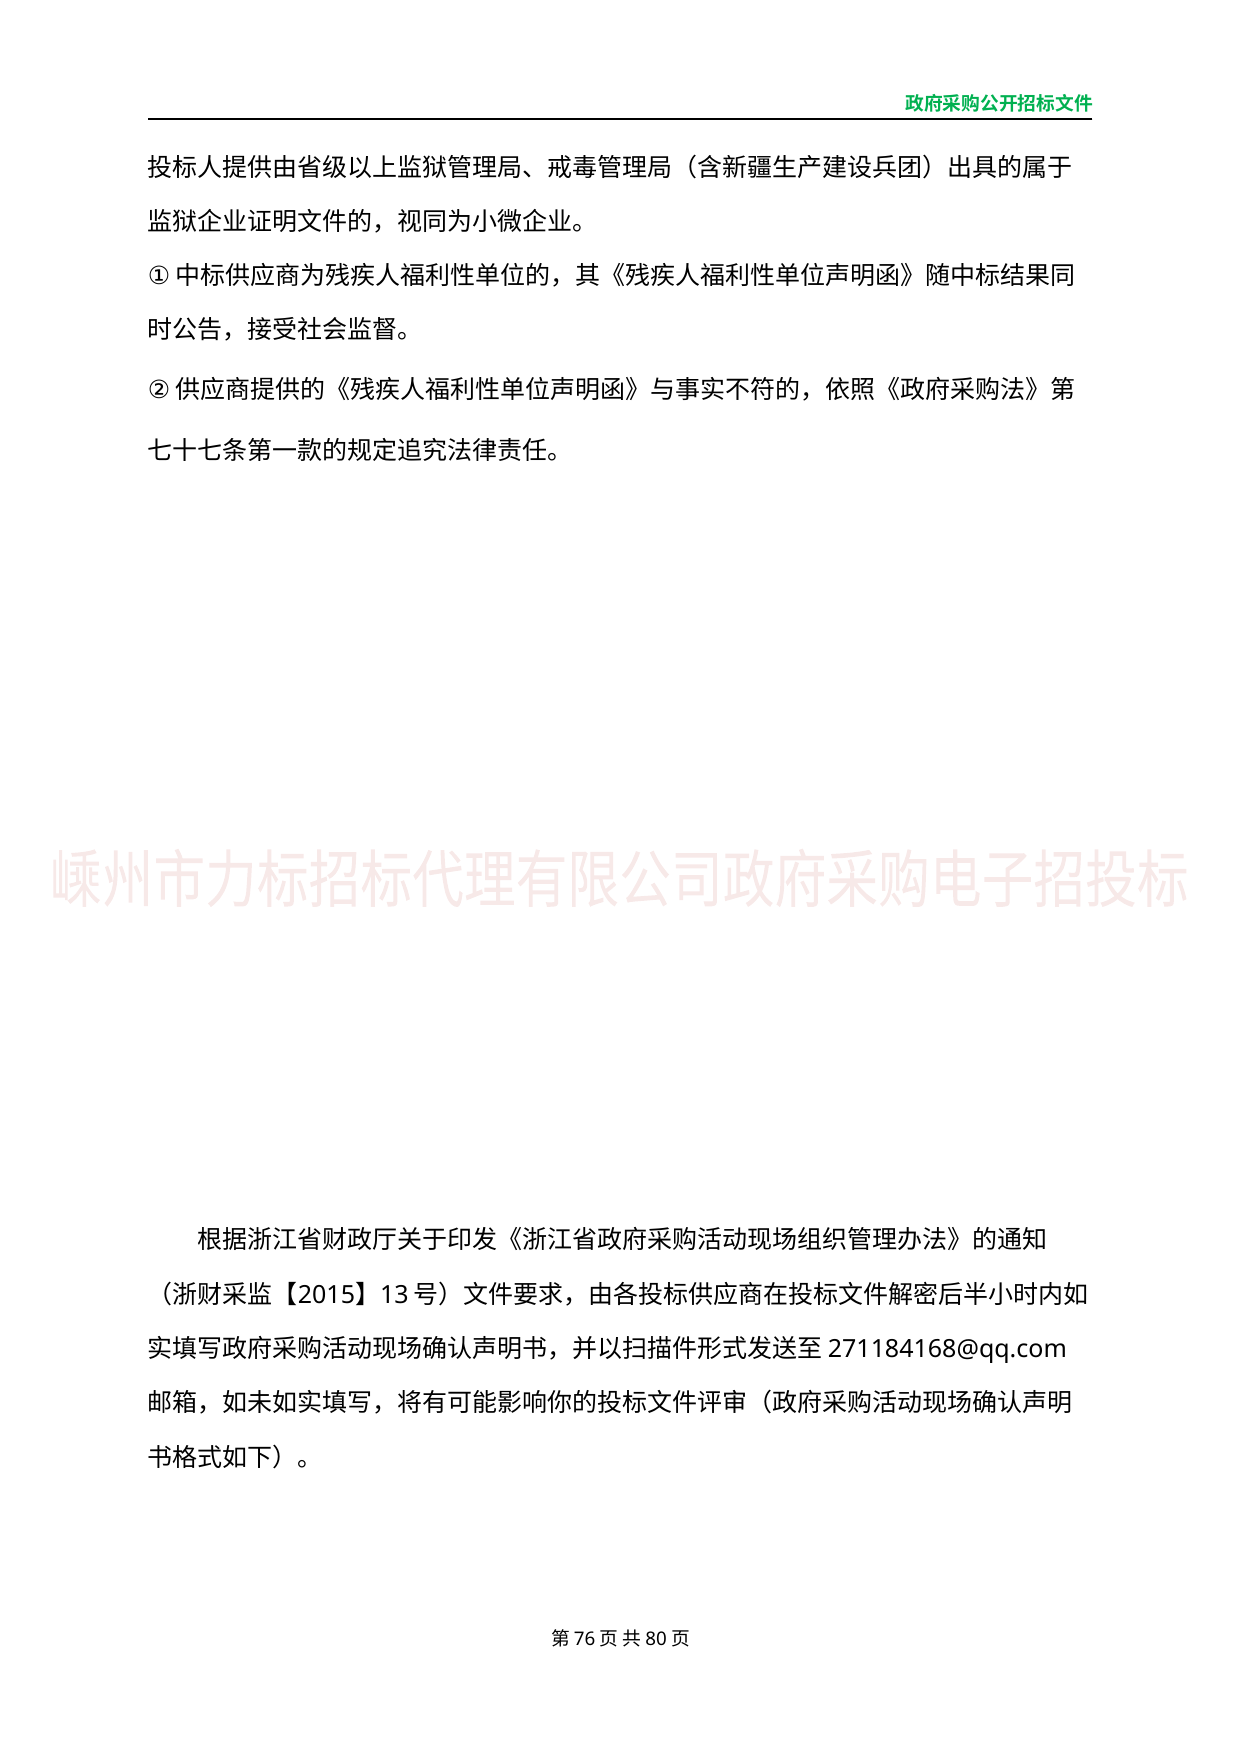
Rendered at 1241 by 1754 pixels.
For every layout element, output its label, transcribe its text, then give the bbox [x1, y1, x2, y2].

text ②供应商提供的《残疾人福利性单位声明函》与事实不符的，依照《政府采购法》第七十七条第一款的规定追究法律责任。 [148, 349, 1092, 472]
text 根据浙江省财政厅关于印发《浙江省政府采购活动现场组织管理办法》的通知（浙财采监【2015】13号）文件要求，由各投标供应商在投标文件解密后半小时内如实填写政府采购活动现场确认声明书，并以扫描件形式发送至271184168@qq.com邮箱，如未如实填写，将有可能影响你的投标文件评审（政府采购活动现场确认声明书格式如下）。 [148, 1220, 1092, 1473]
text ①中标供应商为残疾人福利性单位的，其《残疾人福利性单位声明函》随中标结果同时公告，接受社会监督。 [148, 241, 1092, 349]
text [148, 133, 1092, 241]
